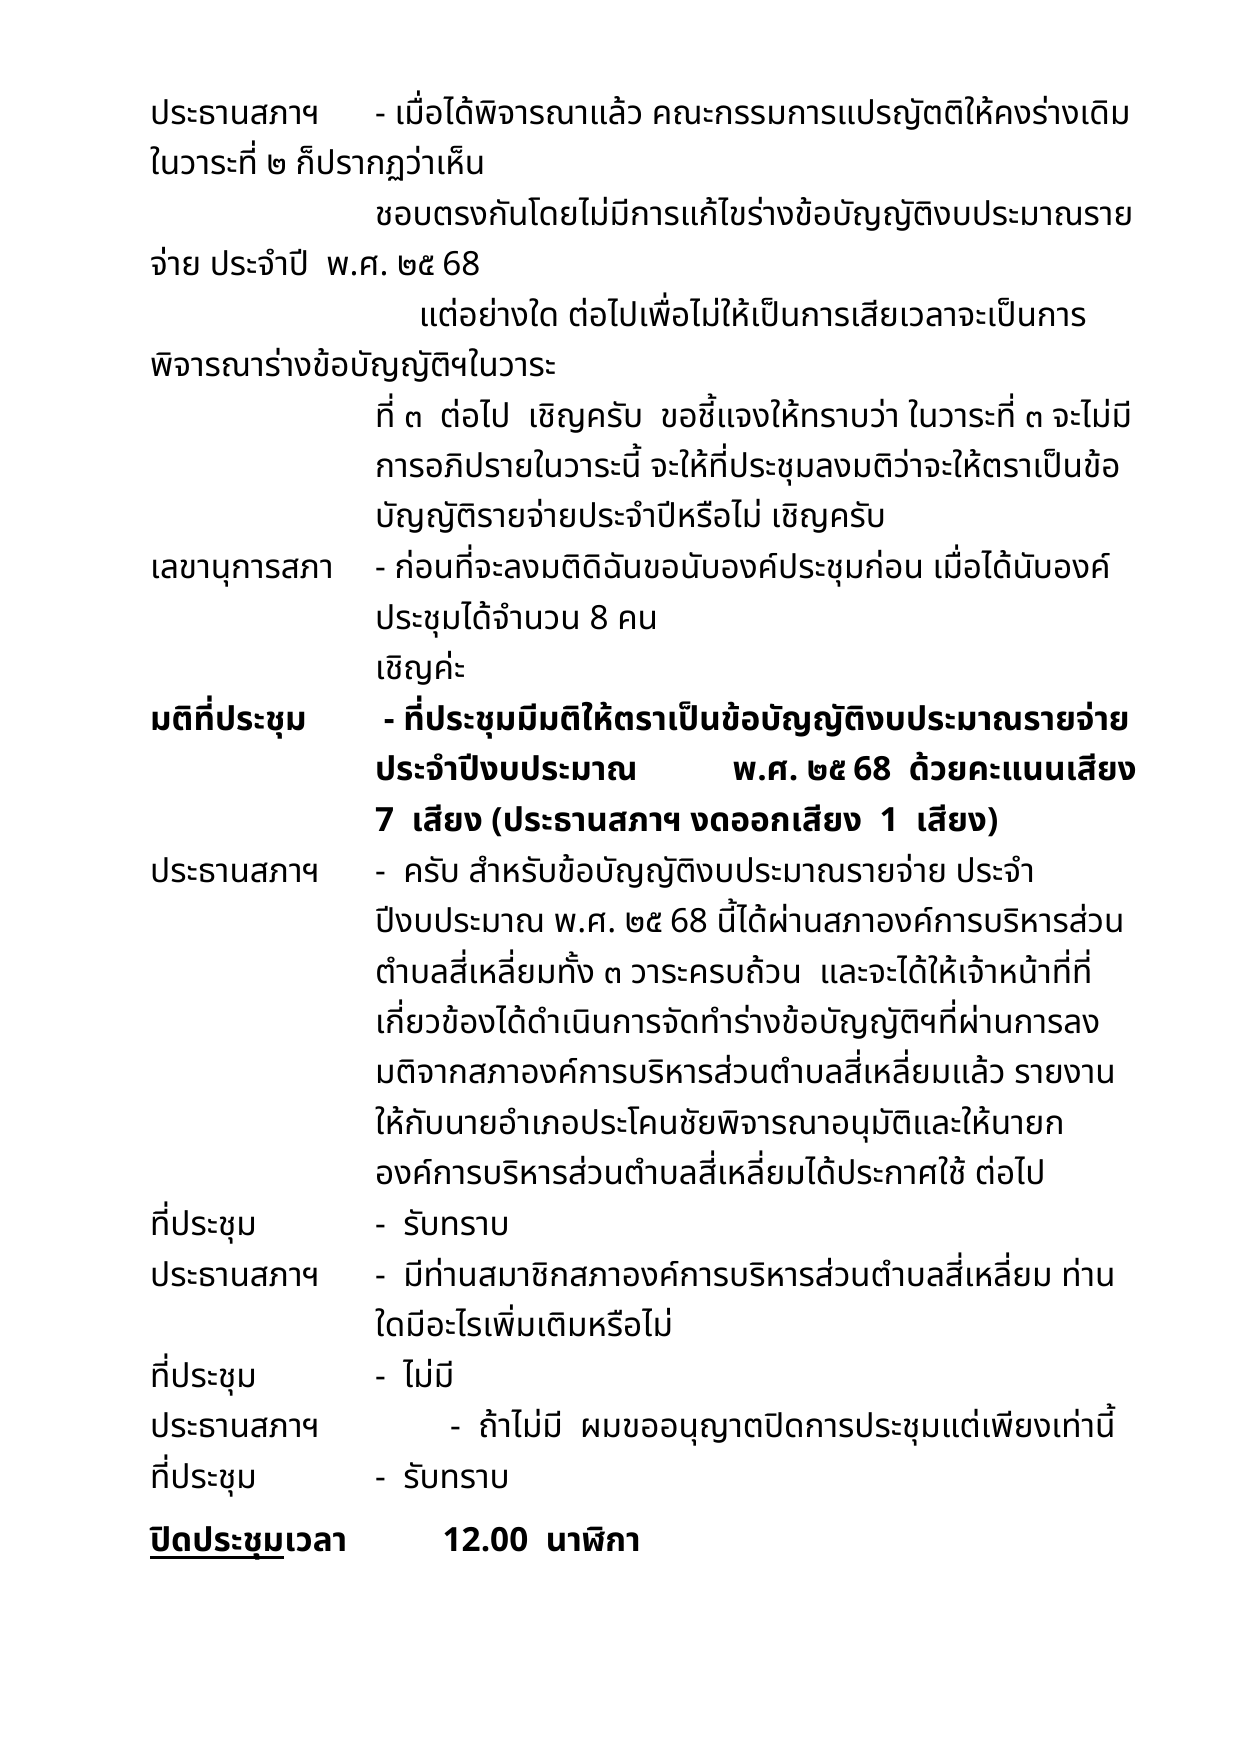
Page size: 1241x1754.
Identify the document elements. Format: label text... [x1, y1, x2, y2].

text ประธานสภาฯ - เมื่อได้พิจารณาแล้ว คณะกรรมการแปรญัตติให้คงร่างเดิม ในวาระที่ ๒ ก็ปรากฏว่าเห็น [150, 89, 1137, 190]
text ที่ประชุม - รับทราบ [150, 1200, 1137, 1250]
text ที่ประชุม - ไม่มี [150, 1351, 1137, 1402]
text ที่ประชุม - รับทราบ [150, 1453, 1137, 1503]
text ที่ ๓ ต่อไป เชิญครับ ขอชี้แจงให้ทราบว่า ในวาระที่ ๓ จะไม่มีการอภิปรายในวาระนี้ จะให้ที่ประชุมลงมติว่าจะให้ตราเป็นข้อบัญญัติรายจ่ายประจำปีหรือไม่ เชิญครับ [375, 392, 1137, 543]
text มติที่ประชุม - ที่ประชุมมีมติให้ตราเป็นข้อบัญญัติงบประมาณรายจ่ายประจำปีงบประมาณ พ.ศ. ๒๕68 ด้วยคะแนนเสียง 7 เสียง (ประธานสภาฯ งดออกเสียง 1 เสียง) [150, 694, 1137, 846]
text เลขานุการสภา - ก่อนที่จะลงมติดิฉันขอนับองค์ประชุมก่อน เมื่อได้นับองค์ประชุมได้จำนวน 8 คน [150, 543, 1137, 644]
text แต่อย่างใด ต่อไปเพื่อไม่ให้เป็นการเสียเวลาจะเป็นการพิจารณาร่างข้อบัญญัติฯในวาระ [150, 291, 1137, 392]
text ชอบตรงกันโดยไม่มีการแก้ไขร่างข้อบัญญัติงบประมาณรายจ่าย ประจำปี พ.ศ. ๒๕68 [150, 190, 1137, 291]
text ปิดประชุมเวลา 12.00 นาฬิกา [150, 1516, 1137, 1566]
text เชิญค่ะ [375, 644, 1137, 694]
text ประธานสภาฯ - มีท่านสมาชิกสภาองค์การบริหารส่วนตำบลสี่เหลี่ยม ท่านใดมีอะไรเพิ่มเติมหรือไม่ [150, 1250, 1137, 1351]
text ประธานสภาฯ - ครับ สำหรับข้อบัญญัติงบประมาณรายจ่าย ประจำปีงบประมาณ พ.ศ. ๒๕68 นี้ได้ผ่านสภาองค์การบริหารส่วนตำบลสี่เหลี่ยมทั้ง ๓ วาระครบถ้วน และจะได้ให้เจ้าหน้าที่ที่เกี่ยวข้องได้ดำเนินการจัดทำร่างข้อบัญญัติฯที่ผ่านการลงมติจากสภาองค์การบริหารส่วนตำบลสี่เหลี่ยมแล้ว รายงานให้กับนายอำเภอประโคนชัยพิจารณาอนุมัติและให้นายกองค์การบริหารส่วนตำบลสี่เหลี่ยมได้ประกาศใช้ ต่อไป [150, 846, 1137, 1200]
text ประธานสภาฯ - ถ้าไม่มี ผมขออนุญาตปิดการประชุมแต่เพียงเท่านี้ [150, 1402, 1137, 1453]
